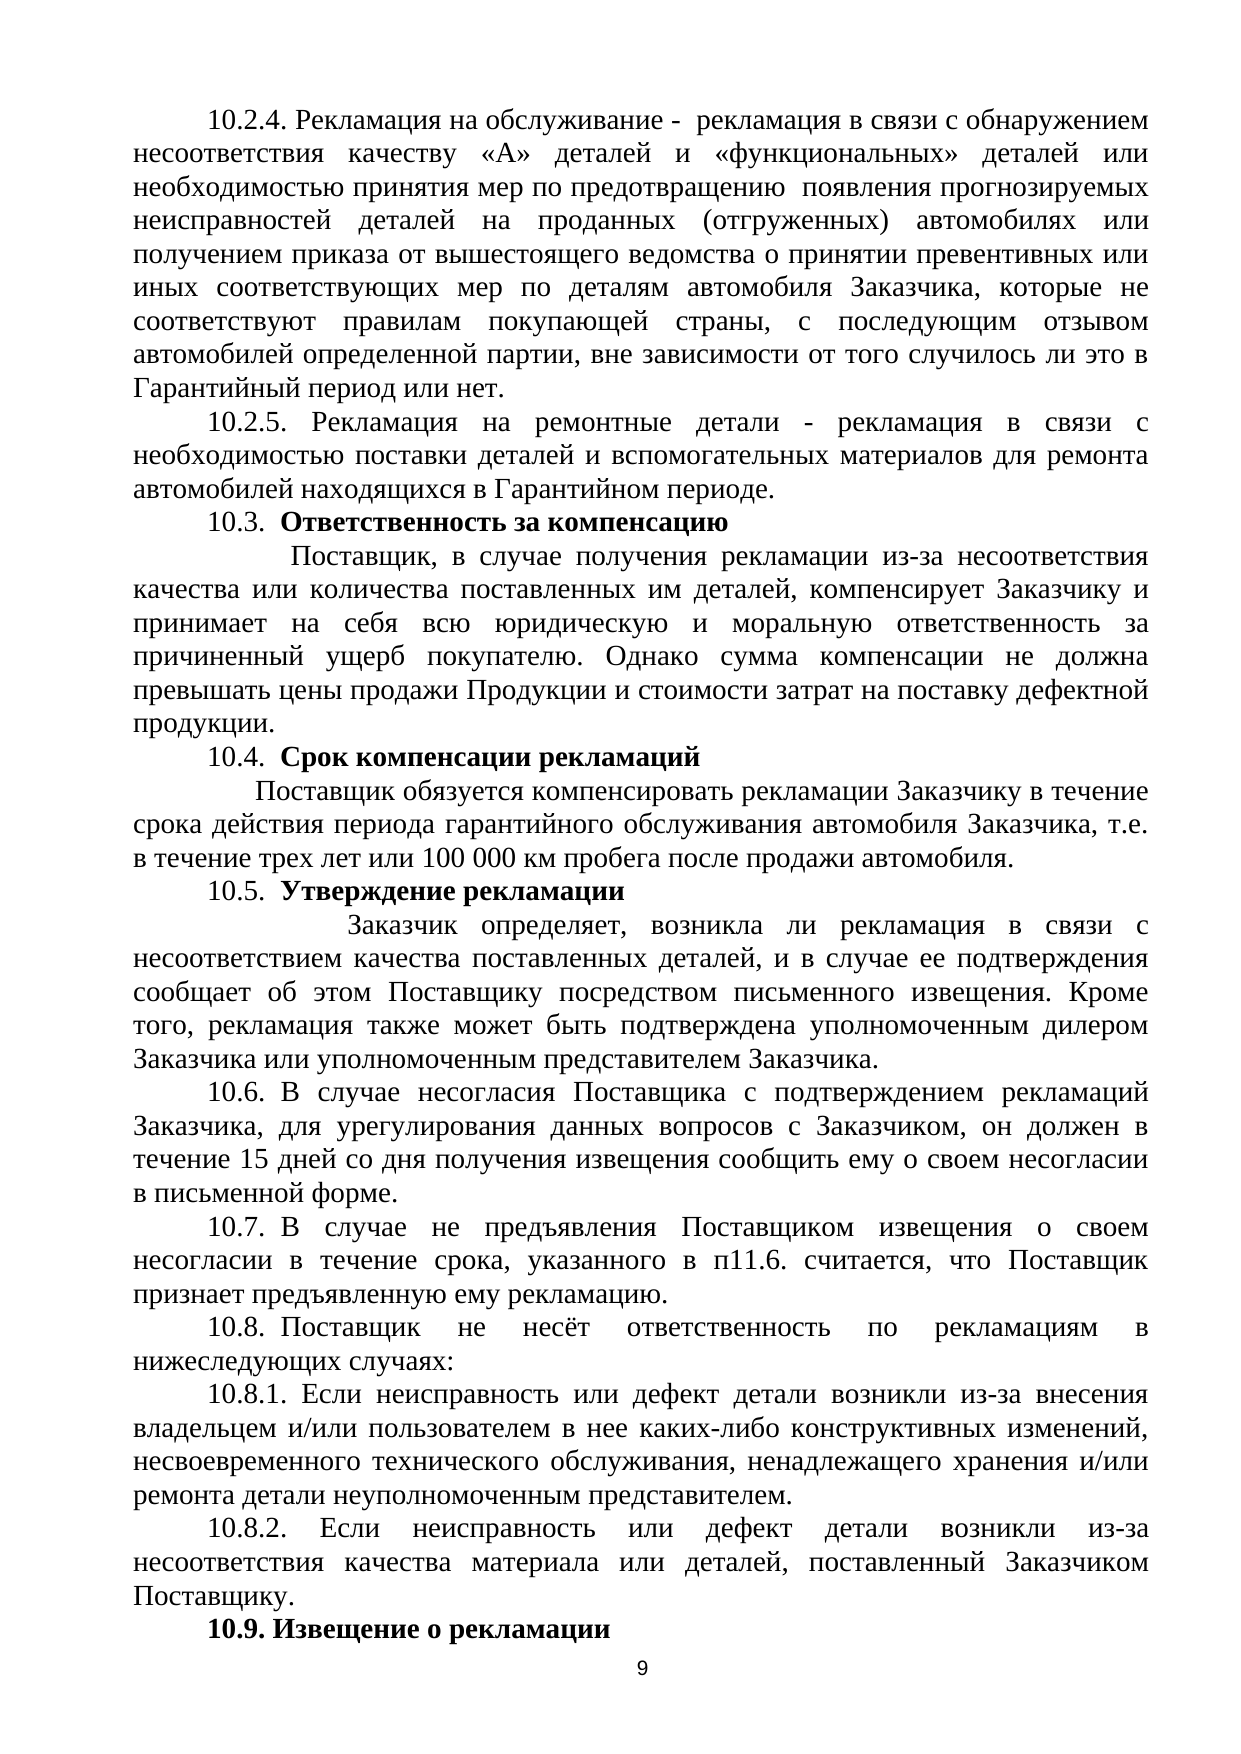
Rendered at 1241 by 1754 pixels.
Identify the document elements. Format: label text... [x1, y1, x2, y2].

text 10.8.1. Если неисправность или дефект детали возникли из-за внесения владельцем и/или пользователем в нее каких-либо конструктивных изменений, несвоевременного технического обслуживания, ненадлежащего хранения и/или ремонта детали неуполномоченным представителем. [133, 1376, 1150, 1511]
text 10.5. Утверждение рекламации [133, 873, 1150, 907]
text 10.8. Поставщик не несёт ответственность по рекламациям в нижеследующих случаях: [133, 1309, 1150, 1376]
text 10.6. В случае несогласия Поставщика с подтверждением рекламаций Заказчика, для урегулирования данных вопросов с Заказчиком, он должен в течение 15 дней со дня получения извещения сообщить ему о своем несогласии в письменной форме. [133, 1074, 1150, 1209]
text 10.2.5. Рекламация на ремонтные детали - рекламация в связи с необходимостью поставки деталей и вспомогательных материалов для ремонта автомобилей находящихся в Гарантийном периоде. [133, 404, 1150, 504]
text 10.7. В случае не предъявления Поставщиком извещения о своем несогласии в течение срока, указанного в п11.6. считается, что Поставщик признает предъявленную ему рекламацию. [133, 1209, 1150, 1309]
text Поставщик обязуется компенсировать рекламации Заказчику в течение срока действия периода гарантийного обслуживания автомобиля Заказчика, т.е. в течение трех лет или 100 000 км пробега после продажи автомобиля. [133, 773, 1150, 873]
text 10.2.4. Рекламация на обслуживание - рекламация в связи с обнаружением несоответствия качеству «А» деталей и «функциональных» деталей или необходимостью принятия мер по предотвращению появления прогнозируемых неисправностей деталей на проданных (отгруженных) автомобилях или получением приказа от вышестоящего ведомства о принятии превентивных или иных соответствующих мер по деталям автомобиля Заказчика, которые не соответствуют правилам покупающей страны, с последующим отзывом автомобилей определенной партии, вне зависимости от того случилось ли это в Гарантийный период или нет. [133, 102, 1150, 404]
text Поставщик, в случае получения рекламации из-за несоответствия качества или количества поставленных им деталей, компенсирует Заказчику и принимает на себя всю юридическую и моральную ответственность за причиненный ущерб покупателю. Однако сумма компенсации не должна превышать цены продажи Продукции и стоимости затрат на поставку дефектной продукции. [133, 538, 1150, 739]
text Заказчик определяет, возникла ли рекламация в связи с несоответствием качества поставленных деталей, и в случае ее подтверждения сообщает об этом Поставщику посредством письменного извещения. Кроме того, рекламация также может быть подтверждена уполномоченным дилером Заказчика или уполномоченным представителем Заказчика. [133, 907, 1150, 1074]
text 10.9. Извещение о рекламации [133, 1611, 1150, 1645]
text 10.3. Ответственность за компенсацию [133, 504, 1150, 538]
text 10.8.2. Если неисправность или дефект детали возникли из-за несоответствия качества материала или деталей, поставленный Заказчиком Поставщику. [133, 1511, 1150, 1611]
text 10.4. Срок компенсации рекламаций [133, 739, 1150, 773]
